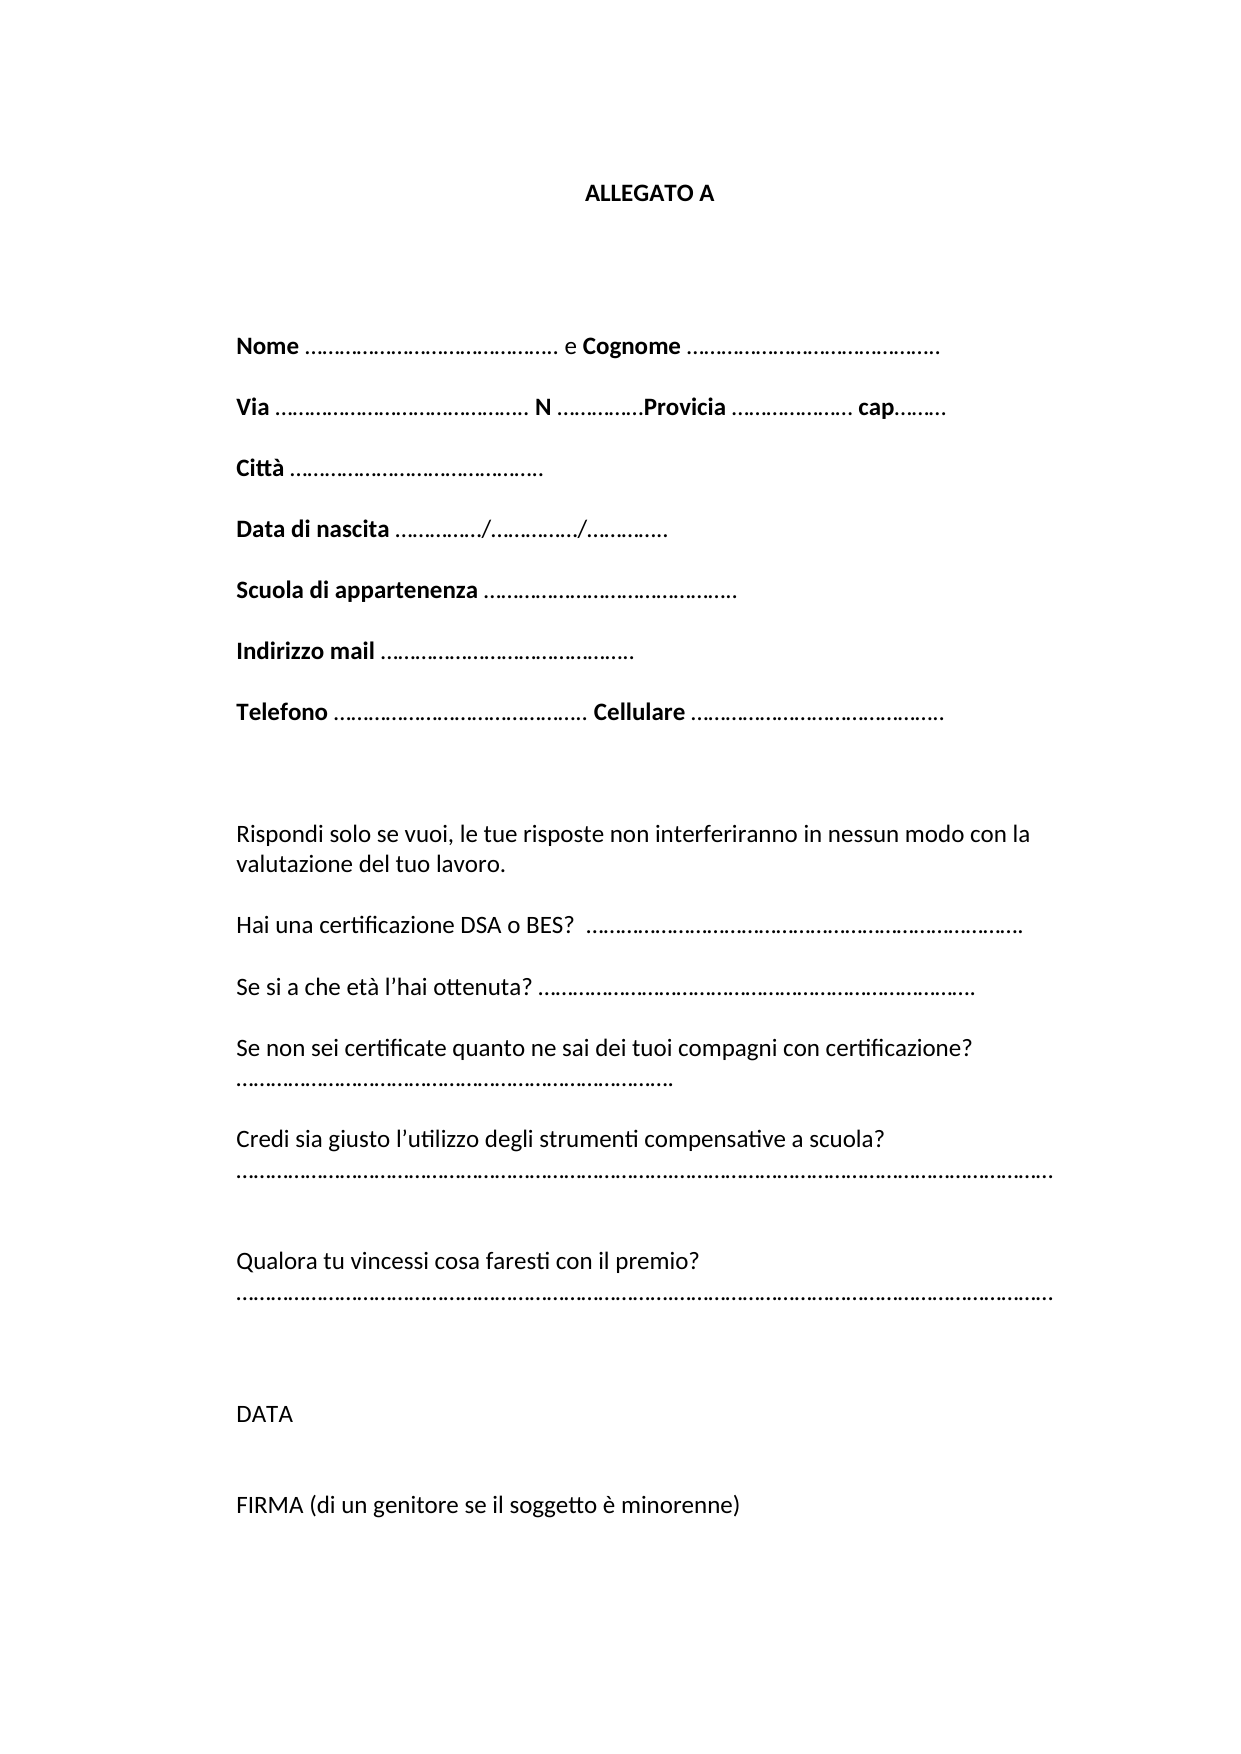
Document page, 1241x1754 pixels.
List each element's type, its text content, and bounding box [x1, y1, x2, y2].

text Indirizzo mail …………………………………….. [236, 635, 1063, 666]
text DATA [236, 1398, 1063, 1428]
text Credi sia giusto l’utilizzo degli strumenti compensative a scuola? ………………………………………………………………….………………………………………………………… [236, 1123, 1063, 1184]
text Qualora tu vincessi cosa faresti con il premio? ………………………………………………………………….………………………………………………………… [236, 1245, 1063, 1306]
text FIRMA (di un genitore se il soggetto è minorenne) [236, 1489, 1063, 1520]
text Hai una certificazione DSA o BES? …………………………………………………………………. [236, 910, 1063, 940]
text Città …………………………………….. [236, 452, 1063, 482]
text Se si a che età l’hai ottenuta? …………………………………………………………………. [236, 971, 1063, 1001]
text Data di nascita ……………/……………/………….. [236, 513, 1063, 543]
text Telefono …………………………………….. Cellulare …………………………………….. [236, 696, 1063, 727]
text ALLEGATO A [236, 177, 1063, 208]
text Se non sei certificate quanto ne sai dei tuoi compagni con certificazione? …………………………………………………………………. [236, 1032, 1063, 1093]
text Via …………………………………….. N ……………Provicia ………………… cap……… [236, 391, 1063, 421]
text Nome …………………………………….. e Cognome …………………………………….. [236, 330, 1063, 360]
text Rispondi solo se vuoi, le tue risposte non interferiranno in nessun modo con la valutazione del tuo lavoro. [236, 818, 1063, 879]
text Scuola di appartenenza …………………………………….. [236, 574, 1063, 604]
